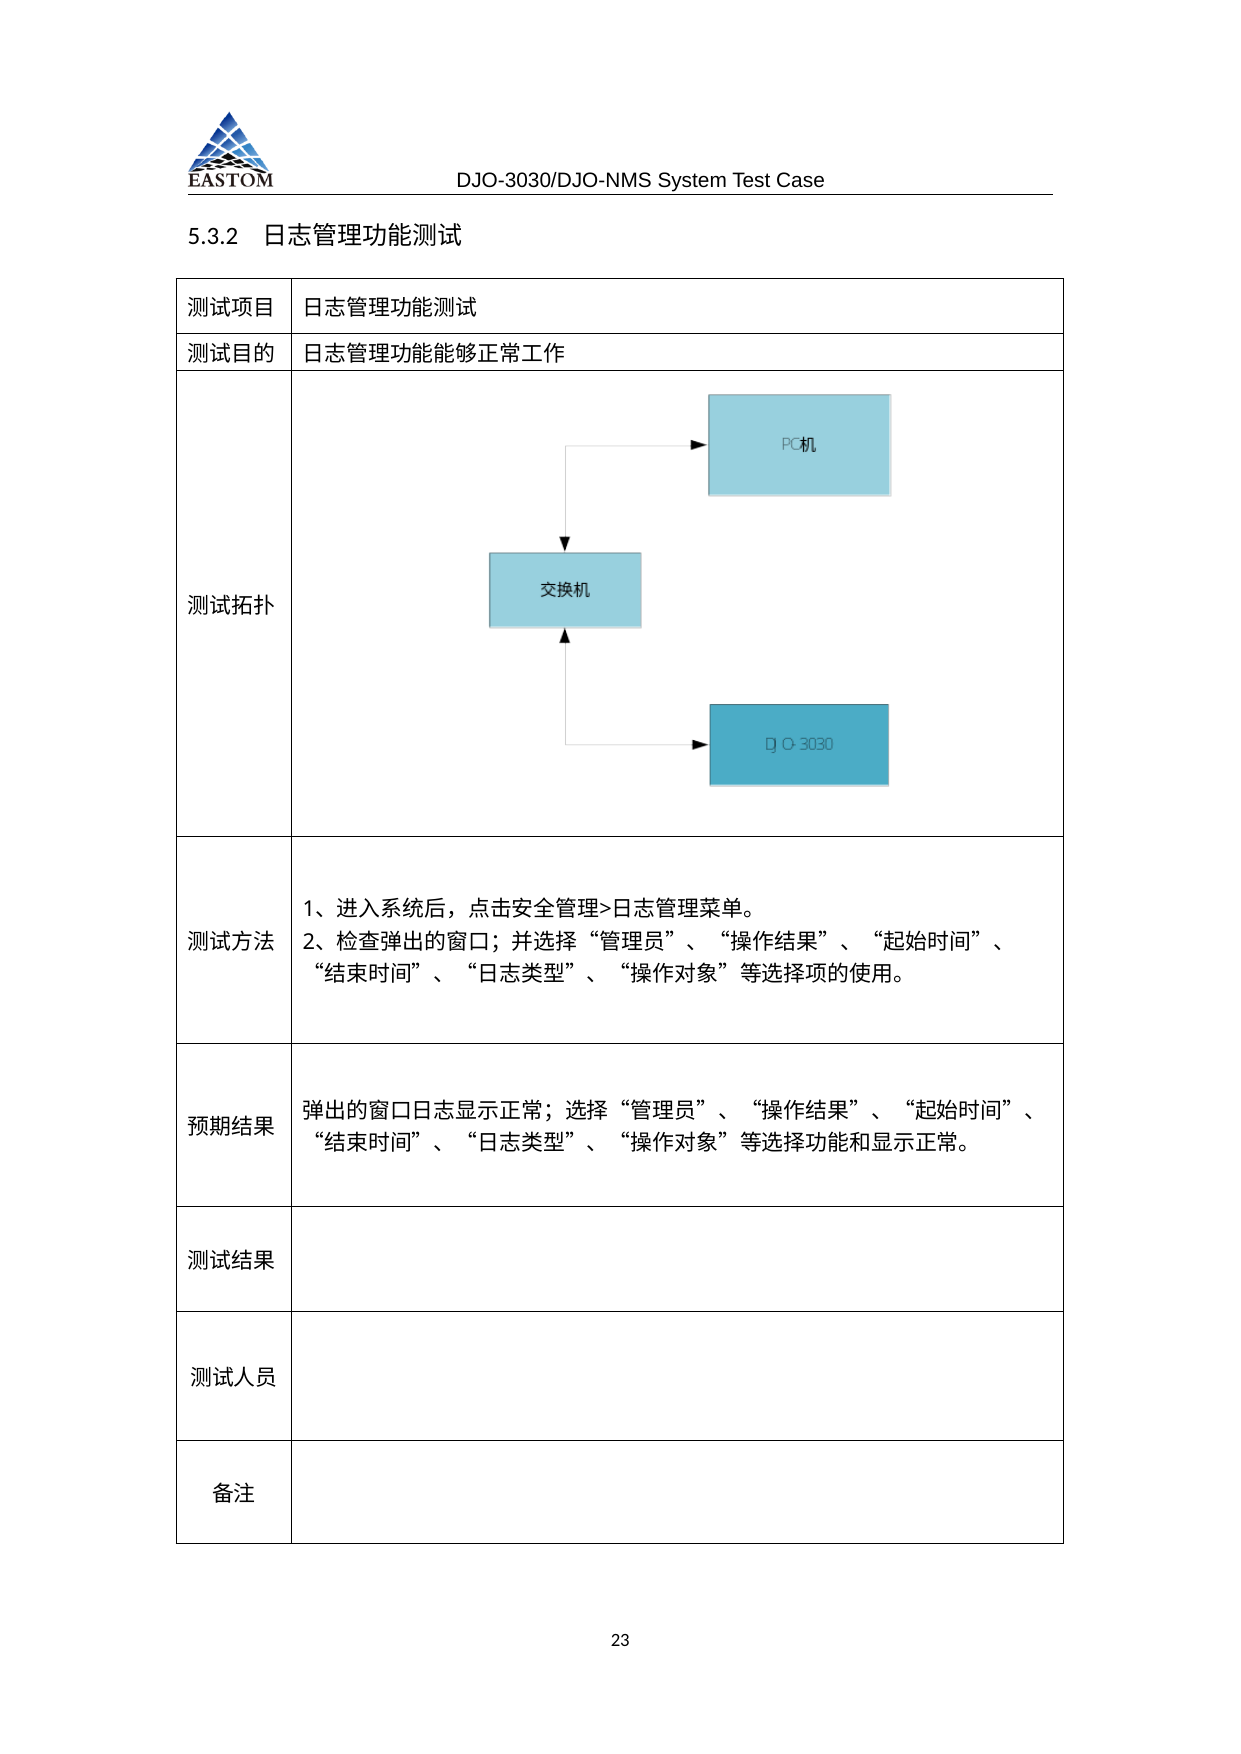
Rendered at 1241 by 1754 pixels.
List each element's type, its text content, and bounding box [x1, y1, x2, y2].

table_cell 日志管理功能能够正常工作 [292, 334, 1063, 370]
table_cell 测试拓扑 [177, 371, 291, 836]
table_cell [292, 1207, 1063, 1311]
picture [187, 111, 274, 187]
table_cell 弹出的窗口日志显示正常；选择“管理员”、“操作结果”、“起始时间”、“结束时间”、“日志类型”、“操作对象”等选择功能和显示正常。 [292, 1044, 1063, 1206]
table_cell 测试人员 [177, 1312, 291, 1440]
table_header 日志管理功能测试 [292, 279, 1063, 333]
table_cell 测试方法 [177, 837, 291, 1043]
table_cell 1、进入系统后，点击安全管理>日志管理菜单。 2、检查弹出的窗口；并选择“管理员”、“操作结果”、“起始时间”、“结束时间”、“日志类型”、“操作对象”等选择项的使用。 [292, 837, 1063, 1043]
table_cell 预期结果 [177, 1044, 291, 1206]
table_header 测试项目 [177, 279, 291, 333]
table_cell [292, 1312, 1063, 1440]
table_cell [292, 371, 1063, 836]
table_cell [292, 1441, 1063, 1543]
table_cell 测试结果 [177, 1207, 291, 1311]
subtitle 日志管理功能测试 [187, 201, 1053, 266]
table_cell 测试目的 [177, 334, 291, 370]
table_cell 备注 [177, 1441, 291, 1543]
